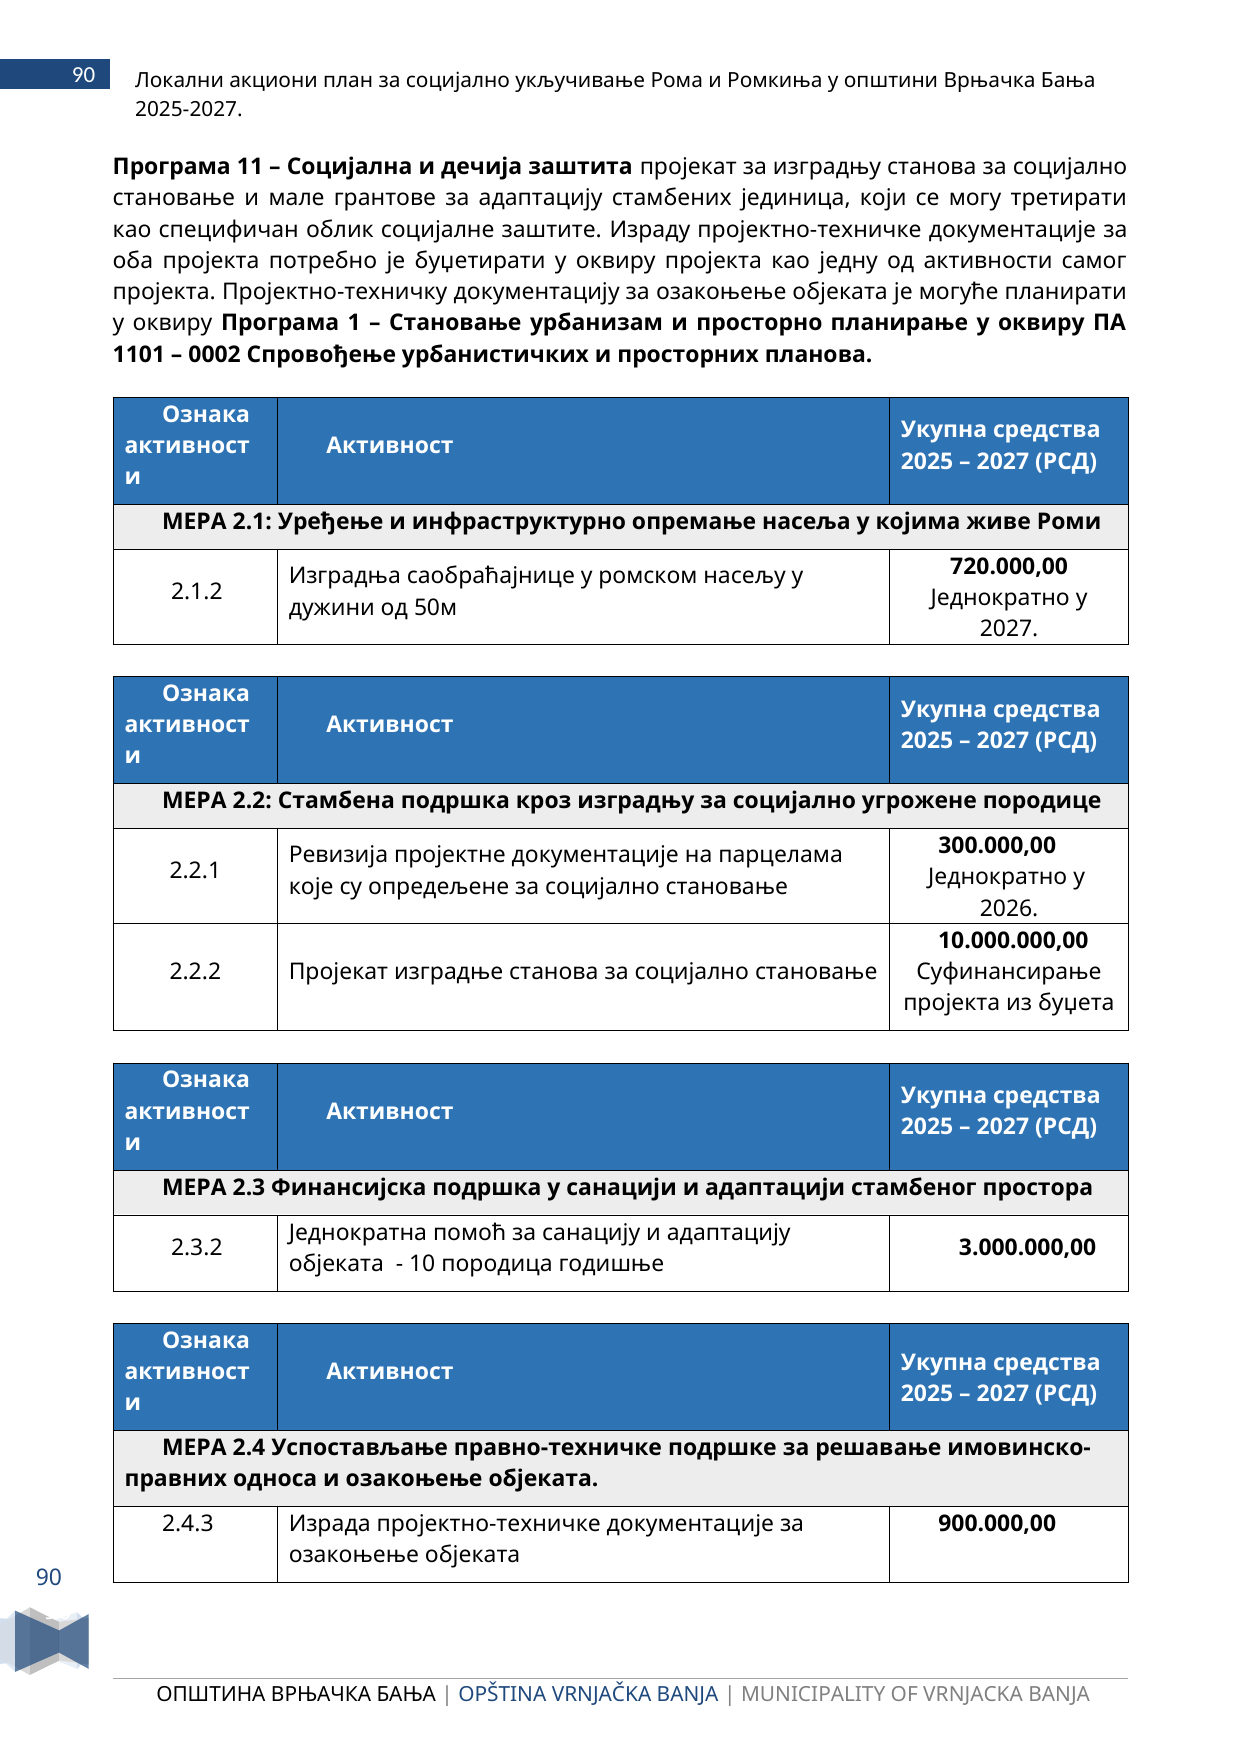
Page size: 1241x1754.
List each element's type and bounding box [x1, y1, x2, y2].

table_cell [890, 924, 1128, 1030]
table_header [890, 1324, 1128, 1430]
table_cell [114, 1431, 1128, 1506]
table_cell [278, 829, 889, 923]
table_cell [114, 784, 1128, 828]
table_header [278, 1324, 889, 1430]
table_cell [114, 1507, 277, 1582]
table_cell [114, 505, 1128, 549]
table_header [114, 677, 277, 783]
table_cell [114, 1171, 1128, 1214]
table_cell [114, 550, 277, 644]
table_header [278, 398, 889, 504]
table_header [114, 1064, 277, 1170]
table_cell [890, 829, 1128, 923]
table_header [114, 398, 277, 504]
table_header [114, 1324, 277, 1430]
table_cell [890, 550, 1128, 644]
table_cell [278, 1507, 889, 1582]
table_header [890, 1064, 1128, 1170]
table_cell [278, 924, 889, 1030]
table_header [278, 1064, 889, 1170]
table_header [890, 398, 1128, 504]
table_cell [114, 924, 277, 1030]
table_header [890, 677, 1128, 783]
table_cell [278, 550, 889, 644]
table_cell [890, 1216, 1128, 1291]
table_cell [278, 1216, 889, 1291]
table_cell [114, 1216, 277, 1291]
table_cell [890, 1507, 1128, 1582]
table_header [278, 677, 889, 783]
text [112, 150, 1128, 369]
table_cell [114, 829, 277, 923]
